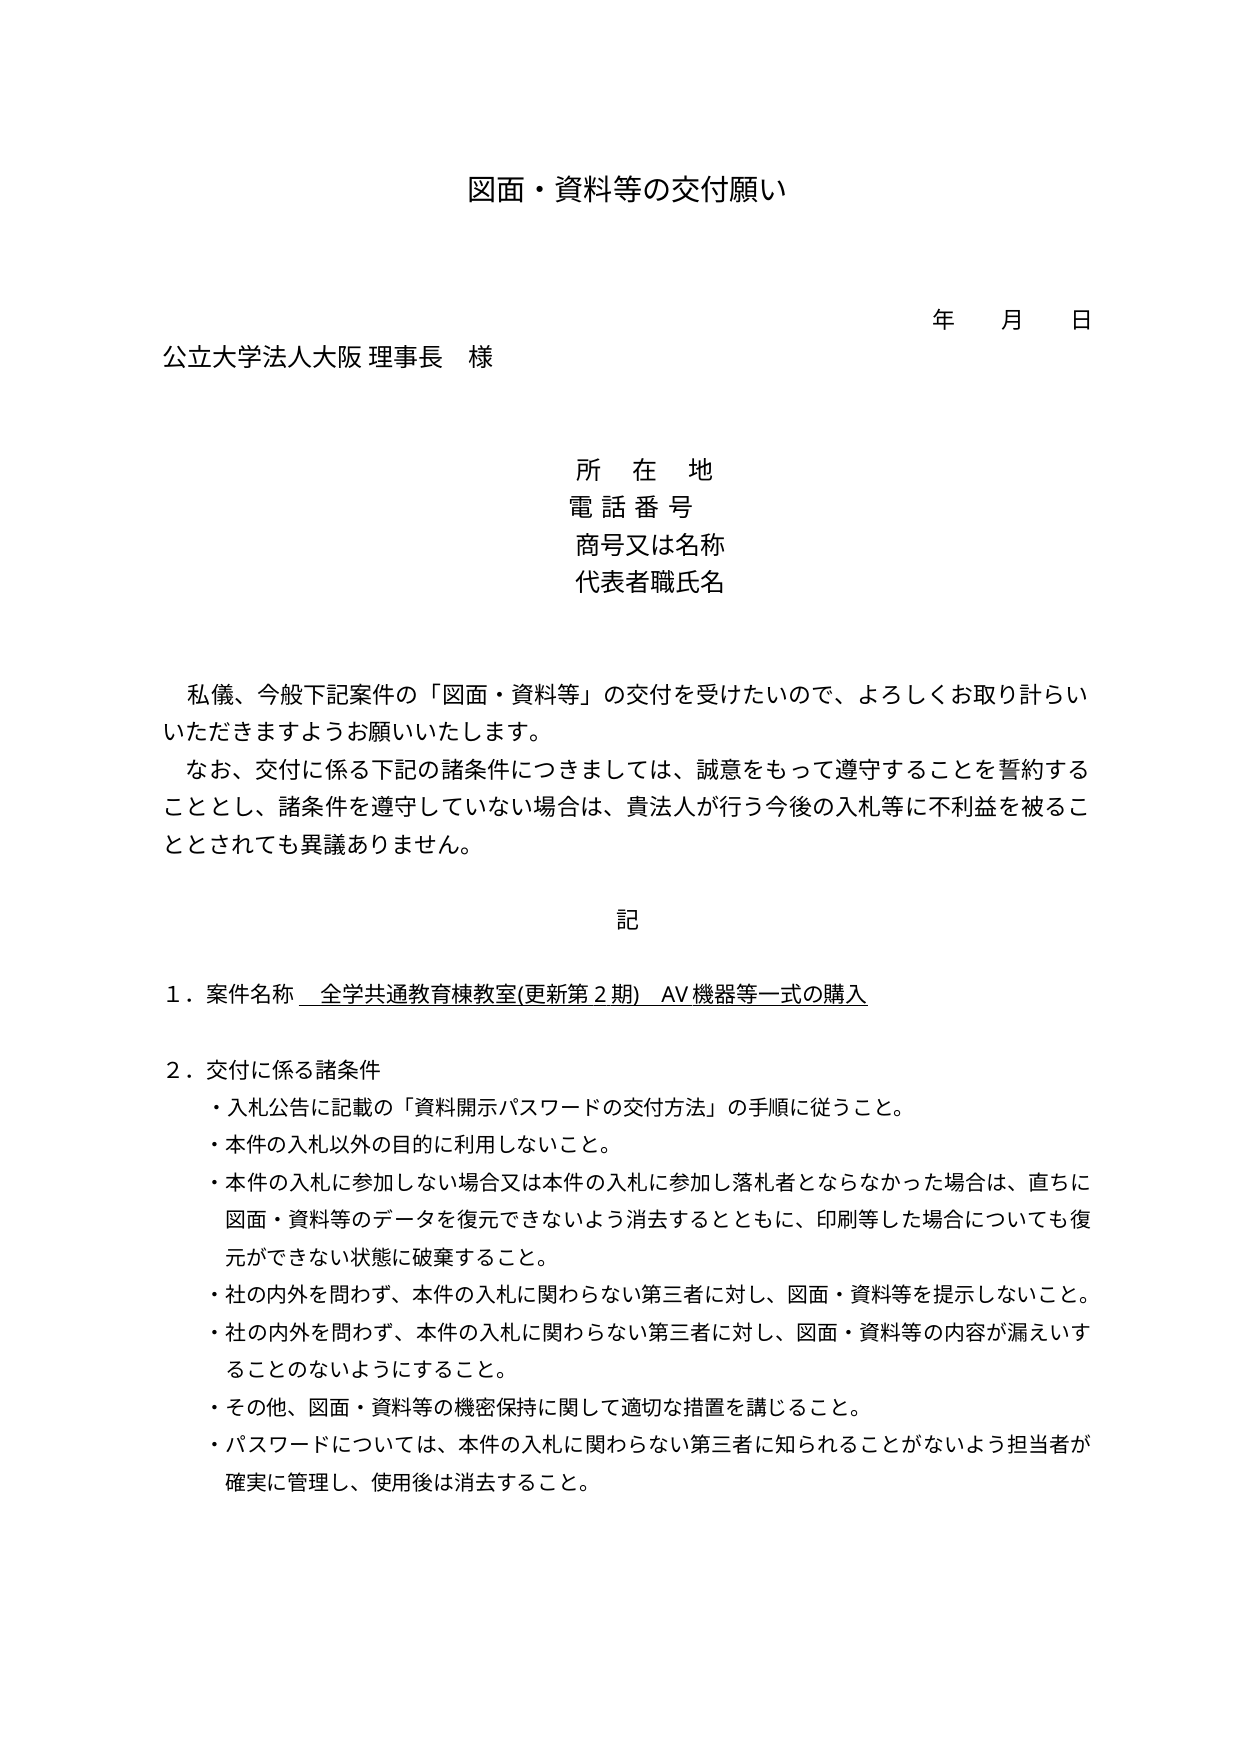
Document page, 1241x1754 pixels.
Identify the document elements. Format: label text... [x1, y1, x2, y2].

text 所 在 地 [162, 450, 1092, 487]
text ・本件の入札以外の目的に利用しないこと。 [162, 1125, 1092, 1162]
text 公立大学法人大阪 理事長 様 [162, 337, 1092, 375]
text なお、交付に係る下記の諸条件につきましては、誠意をもって遵守することを誓約することとし、諸条件を遵守していない場合は、貴法人が行う今後の入札等に不利益を被ることとされても異議ありません。 [162, 750, 1092, 862]
text 電話番号 [162, 487, 1092, 525]
text 年 月 日 [162, 300, 1092, 337]
text ・その他、図面・資料等の機密保持に関して適切な措置を講じること。 [162, 1387, 1092, 1425]
text ・社の内外を問わず、本件の入札に関わらない第三者に対し、図面・資料等を提示しないこと。 [162, 1275, 1092, 1312]
text 私儀、今般下記案件の「図面・資料等」の交付を受けたいので、よろしくお取り計らいいただきますようお願いいたします。 [162, 675, 1092, 750]
text 商号又は名称 [162, 525, 1092, 562]
text ２．交付に係る諸条件 [162, 1050, 1092, 1087]
text 記 [162, 900, 1092, 937]
text １．案件名称 全学共通教育棟教室(更新第2期) AV機器等一式の購入 [162, 975, 1092, 1012]
text ・社の内外を問わず、本件の入札に関わらない第三者に対し、図面・資料等の内容が漏えいすることのないようにすること。 [162, 1312, 1092, 1387]
text 図面・資料等の交付願い [162, 150, 1092, 225]
text 代表者職氏名 [162, 562, 1163, 600]
text ・入札公告に記載の「資料開示パスワードの交付方法」の手順に従うこと。 [162, 1087, 1092, 1125]
text ・パスワードについては、本件の入札に関わらない第三者に知られることがないよう担当者が確実に管理し、使用後は消去すること。 [162, 1425, 1092, 1500]
text ・本件の入札に参加しない場合又は本件の入札に参加し落札者とならなかった場合は、直ちに図面・資料等のデータを復元できないよう消去するとともに、印刷等した場合についても復元ができない状態に破棄すること。 [162, 1162, 1092, 1275]
